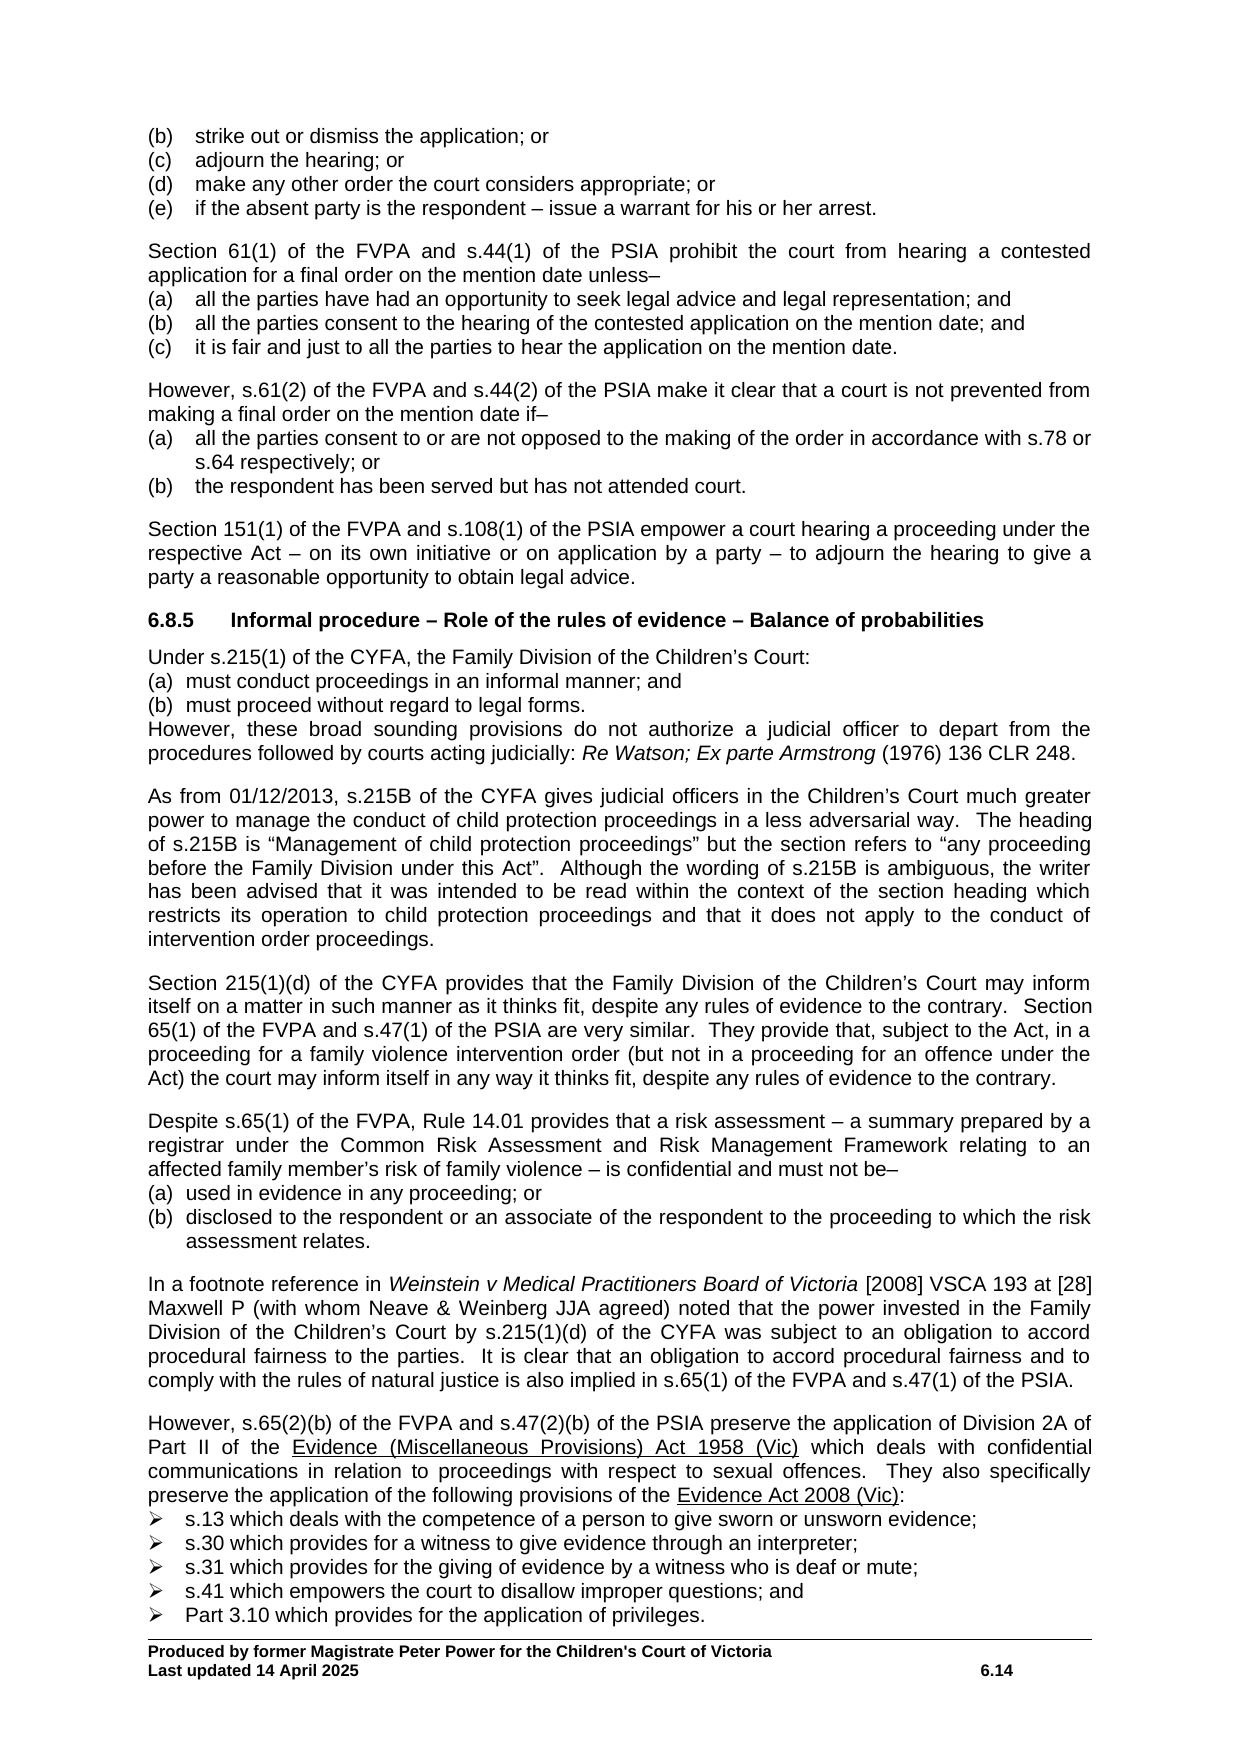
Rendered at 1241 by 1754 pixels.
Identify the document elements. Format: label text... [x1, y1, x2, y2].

text (c) adjourn the hearing; or [148, 148, 1092, 172]
text In a footnote reference in Weinstein v Medical Practitioners Board of Victoria [2008] VSCA 193 at [28] Maxwell P (with whom Neave & Weinberg JJA agreed) noted that the power invested in the Family Division of the Children’s Court by s.215(1)(d) of the CYFA was subject to an obligation to accord procedural fairness to the parties. It is clear that an obligation to accord procedural fairness and to comply with the rules of natural justice is also implied in s.65(1) of the FVPA and s.47(1) of the PSIA. [148, 1272, 1092, 1392]
text (b) the respondent has been served but has not attended court. [148, 474, 1092, 498]
text (a) all the parties have had an opportunity to seek legal advice and legal representation; and [148, 287, 1092, 311]
list s.13 which deals with the competence of a person to give sworn or unsworn evidence; [148, 1507, 1092, 1531]
text As from 01/12/2013, s.215B of the CYFA gives judicial officers in the Children’s Court much greater power to manage the conduct of child protection proceedings in a less adversarial way. The heading of s.215B is “Management of child protection proceedings” but the section refers to “any proceeding before the Family Division under this Act”. Although the wording of s.215B is ambiguous, the writer has been advised that it was intended to be read within the context of the section heading which restricts its operation to child protection proceedings and that it does not apply to the conduct of intervention order proceedings. [148, 783, 1092, 951]
text Section 61(1) of the FVPA and s.44(1) of the PSIA prohibit the court from hearing a contested application for a final order on the mention date unless– [148, 239, 1092, 287]
text (b) all the parties consent to the hearing of the contested application on the mention date; and [148, 311, 1092, 335]
text Section 151(1) of the FVPA and s.108(1) of the PSIA empower a court hearing a proceeding under the respective Act – on its own initiative or on application by a party – to adjourn the hearing to give a party a reasonable opportunity to obtain legal advice. [148, 517, 1092, 589]
text Under s.215(1) of the CYFA, the Family Division of the Children’s Court: [148, 644, 1092, 668]
list s.30 which provides for a witness to give evidence through an interpreter; [148, 1531, 1092, 1555]
list Part 3.10 which provides for the application of privileges. [148, 1603, 1092, 1627]
text However, s.61(2) of the FVPA and s.44(2) of the PSIA make it clear that a court is not prevented from making a final order on the mention date if– [148, 378, 1092, 426]
subtitle 6.8.5 Informal procedure – Role of the rules of evidence – Balance of probabilities [148, 608, 1092, 632]
text (a) all the parties consent to or are not opposed to the making of the order in accordance with s.78 or s.64 respectively; or [148, 426, 1092, 474]
text (c) it is fair and just to all the parties to hear the application on the mention date. [148, 335, 1092, 359]
text Section 215(1)(d) of the CYFA provides that the Family Division of the Children’s Court may inform itself on a matter in such manner as it thinks fit, despite any rules of evidence to the contrary. Section 65(1) of the FVPA and s.47(1) of the PSIA are very similar. They provide that, subject to the Act, in a proceeding for a family violence intervention order (but not in a proceeding for an offence under the Act) the court may inform itself in any way it thinks fit, despite any rules of evidence to the contrary. [148, 970, 1092, 1090]
text (b) disclosed to the respondent or an associate of the respondent to the proceeding to which the risk assessment relates. [148, 1205, 1092, 1253]
text (d) make any other order the court considers appropriate; or [148, 172, 1092, 196]
text (a) must conduct proceedings in an informal manner; and [148, 668, 1092, 692]
text Despite s.65(1) of the FVPA, Rule 14.01 provides that a risk assessment – a summary prepared by a registrar under the Common Risk Assessment and Risk Management Framework relating to an affected family member’s risk of family violence – is confidential and must not be– [148, 1109, 1092, 1181]
text (a) used in evidence in any proceeding; or [148, 1181, 1092, 1205]
text (b) strike out or dismiss the application; or [148, 124, 1092, 148]
text However, these broad sounding provisions do not authorize a judicial officer to depart from the procedures followed by courts acting judicially: Re Watson; Ex parte Armstrong (1976) 136 CLR 248. [148, 716, 1092, 764]
list s.41 which empowers the court to disallow improper questions; and [148, 1579, 1092, 1603]
text (b) must proceed without regard to legal forms. [148, 692, 1092, 716]
text (e) if the absent party is the respondent – issue a warrant for his or her arrest. [148, 196, 1092, 220]
text However, s.65(2)(b) of the FVPA and s.47(2)(b) of the PSIA preserve the application of Division 2A of Part II of the Evidence (Miscellaneous Provisions) Act 1958 (Vic) which deals with confidential communications in relation to proceedings with respect to sexual offences. They also specifically preserve the application of the following provisions of the Evidence Act 2008 (Vic): [148, 1411, 1092, 1507]
list s.31 which provides for the giving of evidence by a witness who is deaf or mute; [148, 1555, 1092, 1579]
